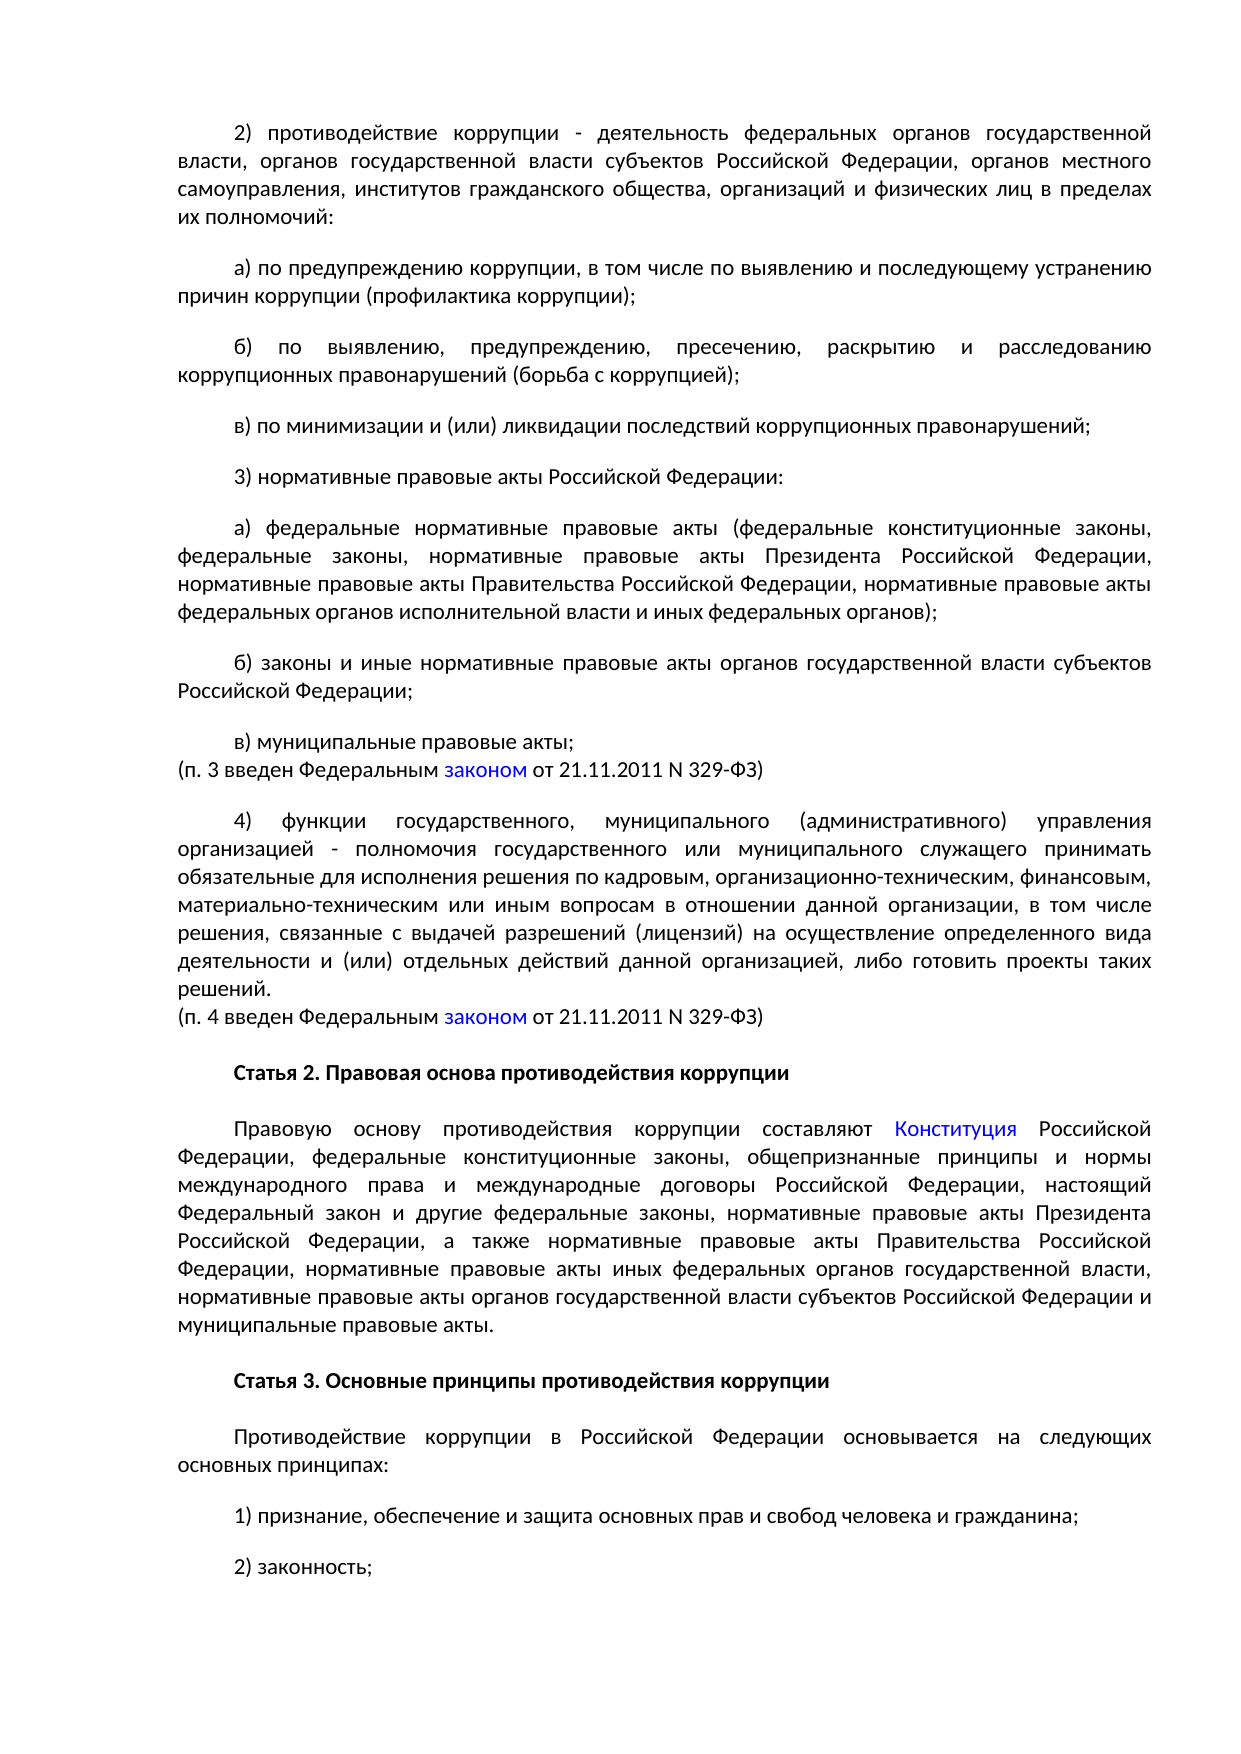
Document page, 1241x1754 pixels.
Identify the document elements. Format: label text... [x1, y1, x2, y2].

title Статья 2. Правовая основа противодействия коррупции [177, 1058, 1152, 1086]
text б) законы и иные нормативные правовые акты органов государственной власти субъектов Российской Федерации; [177, 648, 1152, 704]
text б) по выявлению, предупреждению, пресечению, раскрытию и расследованию коррупционных правонарушений (борьба с коррупцией); [177, 332, 1152, 388]
text а) по предупреждению коррупции, в том числе по выявлению и последующему устранению причин коррупции (профилактика коррупции); [177, 253, 1152, 309]
text 4) функции государственного, муниципального (административного) управления организацией - полномочия государственного или муниципального служащего принимать обязательные для исполнения решения по кадровым, организационно-техническим, финансовым, материально-техническим или иным вопросам в отношении данной организации, в том числе решения, связанные с выдачей разрешений (лицензий) на осуществление определенного вида деятельности и (или) отдельных действий данной организацией, либо готовить проекты таких решений. [177, 806, 1152, 1002]
text а) федеральные нормативные правовые акты (федеральные конституционные законы, федеральные законы, нормативные правовые акты Президента Российской Федерации, нормативные правовые акты Правительства Российской Федерации, нормативные правовые акты федеральных органов исполнительной власти и иных федеральных органов); [177, 513, 1152, 625]
text 3) нормативные правовые акты Российской Федерации: [177, 462, 1152, 490]
text (п. 3 введен Федеральным законом от 21.11.2011 N 329-ФЗ) [177, 755, 1152, 783]
text Противодействие коррупции в Российской Федерации основывается на следующих основных принципах: [177, 1422, 1152, 1478]
text в) муниципальные правовые акты; [177, 727, 1152, 755]
text Правовую основу противодействия коррупции составляют Конституция Российской Федерации, федеральные конституционные законы, общепризнанные принципы и нормы международного права и международные договоры Российской Федерации, настоящий Федеральный закон и другие федеральные законы, нормативные правовые акты Президента Российской Федерации, а также нормативные правовые акты Правительства Российской Федерации, нормативные правовые акты иных федеральных органов государственной власти, нормативные правовые акты органов государственной власти субъектов Российской Федерации и муниципальные правовые акты. [177, 1114, 1152, 1338]
text (п. 4 введен Федеральным законом от 21.11.2011 N 329-ФЗ) [177, 1002, 1152, 1030]
text 2) законность; [177, 1552, 1152, 1580]
text 1) признание, обеспечение и защита основных прав и свобод человека и гражданина; [177, 1501, 1152, 1529]
text в) по минимизации и (или) ликвидации последствий коррупционных правонарушений; [177, 411, 1152, 439]
text 2) противодействие коррупции - деятельность федеральных органов государственной власти, органов государственной власти субъектов Российской Федерации, органов местного самоуправления, институтов гражданского общества, организаций и физических лиц в пределах их полномочий: [177, 118, 1152, 230]
title Статья 3. Основные принципы противодействия коррупции [177, 1366, 1152, 1394]
